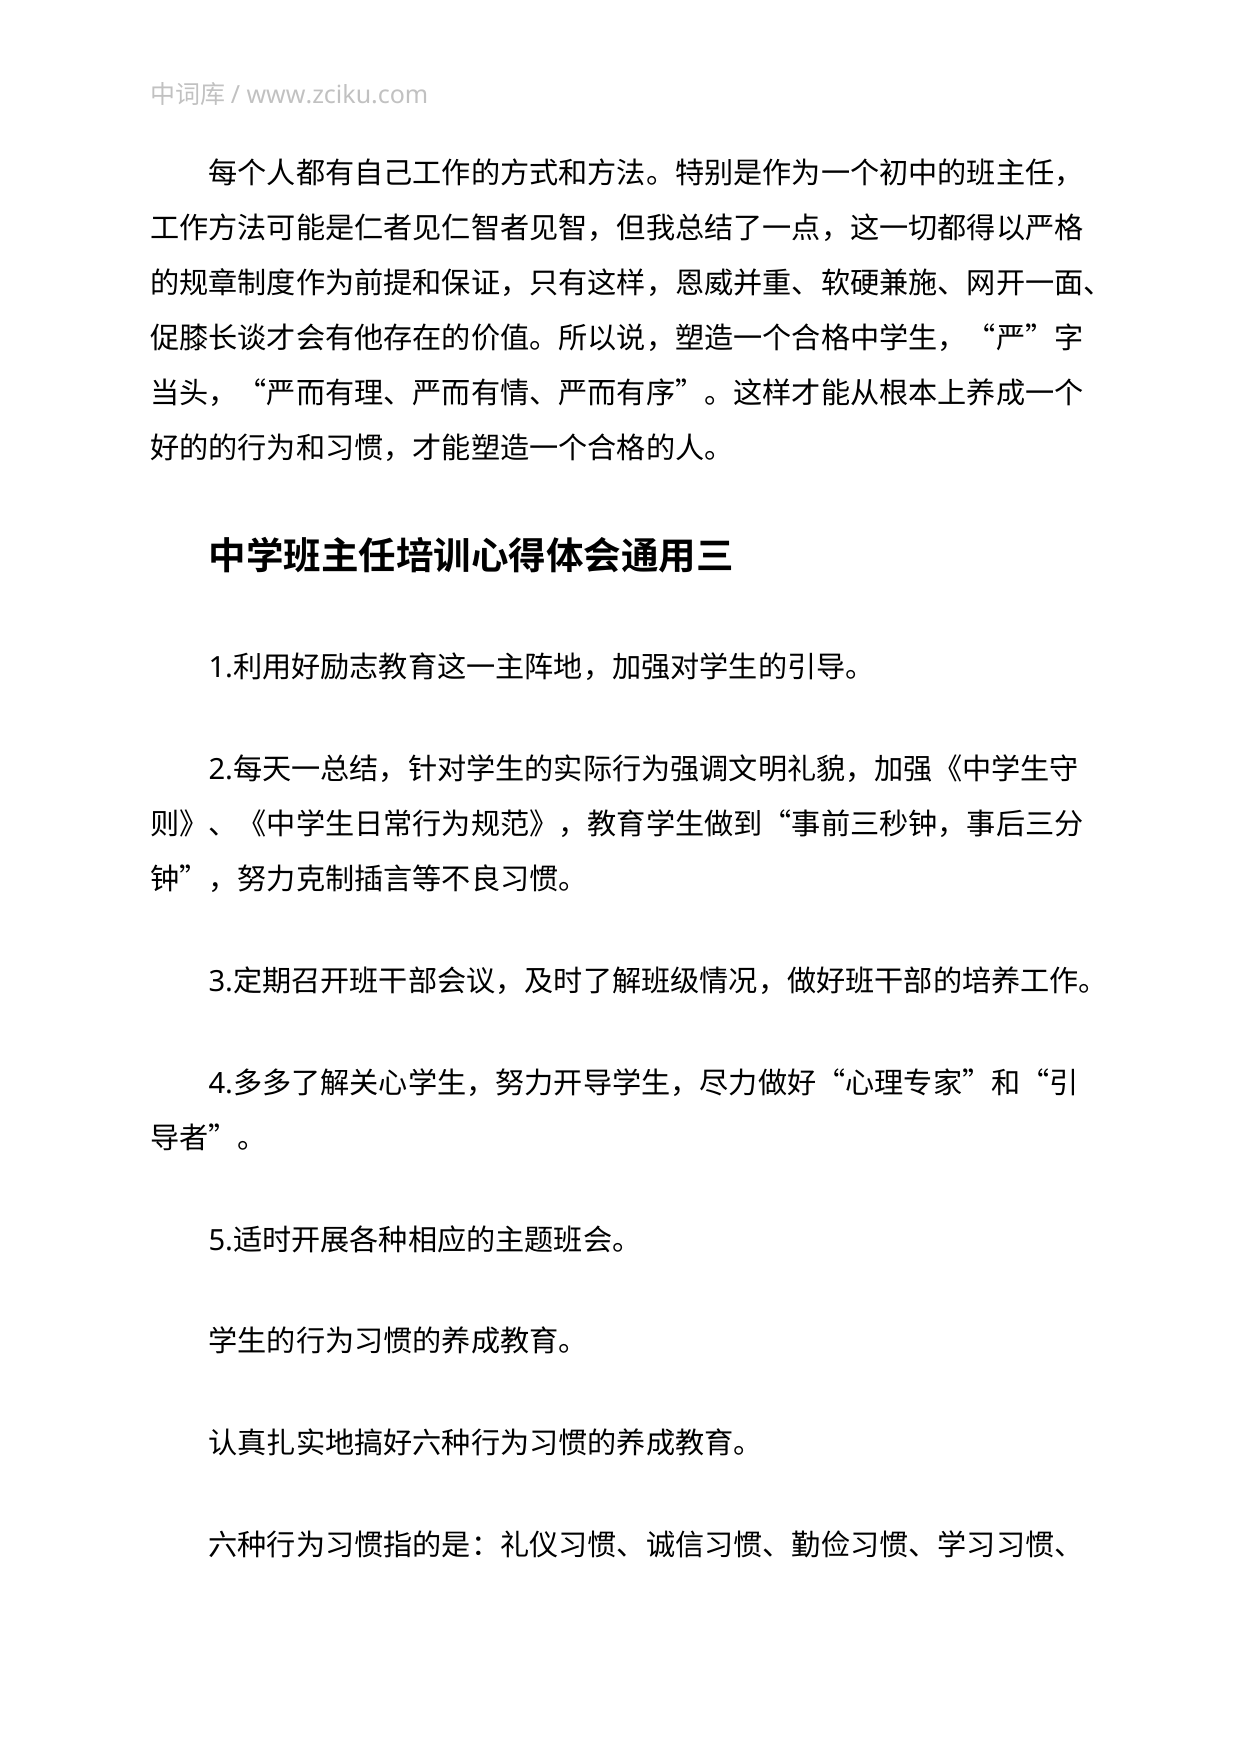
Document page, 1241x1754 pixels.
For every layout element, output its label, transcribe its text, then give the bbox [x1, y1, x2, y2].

text 1.利用好励志教育这一主阵地，加强对学生的引导。 [150, 644, 1090, 686]
text 4.多多了解关心学生，努力开导学生，尽力做好“心理专家”和“引导者”。 [150, 1059, 1090, 1157]
text 2.每天一总结，针对学生的实际行为强调文明礼貌，加强《中学生守则》、《中学生日常行为规范》，教育学生做到“事前三秒钟，事后三分钟”，努力克制插言等不良习惯。 [150, 746, 1090, 898]
text 中学班主任培训心得体会通用三 [150, 526, 1090, 581]
text 学生的行为习惯的养成教育。 [150, 1318, 1090, 1360]
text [150, 1522, 1090, 1564]
text 5.适时开展各种相应的主题班会。 [150, 1216, 1090, 1258]
text 3.定期召开班干部会议，及时了解班级情况，做好班干部的培养工作。 [150, 957, 1090, 1000]
text 每个人都有自己工作的方式和方法。特别是作为一个初中的班主任，工作方法可能是仁者见仁智者见智，但我总结了一点，这一切都得以严格的规章制度作为前提和保证，只有这样，恩威并重、软硬兼施、网开一面、促膝长谈才会有他存在的价值。所以说，塑造一个合格中学生，“严”字当头，“严而有理、严而有情、严而有序”。这样才能从根本上养成一个好的的行为和习惯，才能塑造一个合格的人。 [150, 150, 1090, 467]
text 认真扎实地搞好六种行为习惯的养成教育。 [150, 1420, 1090, 1462]
